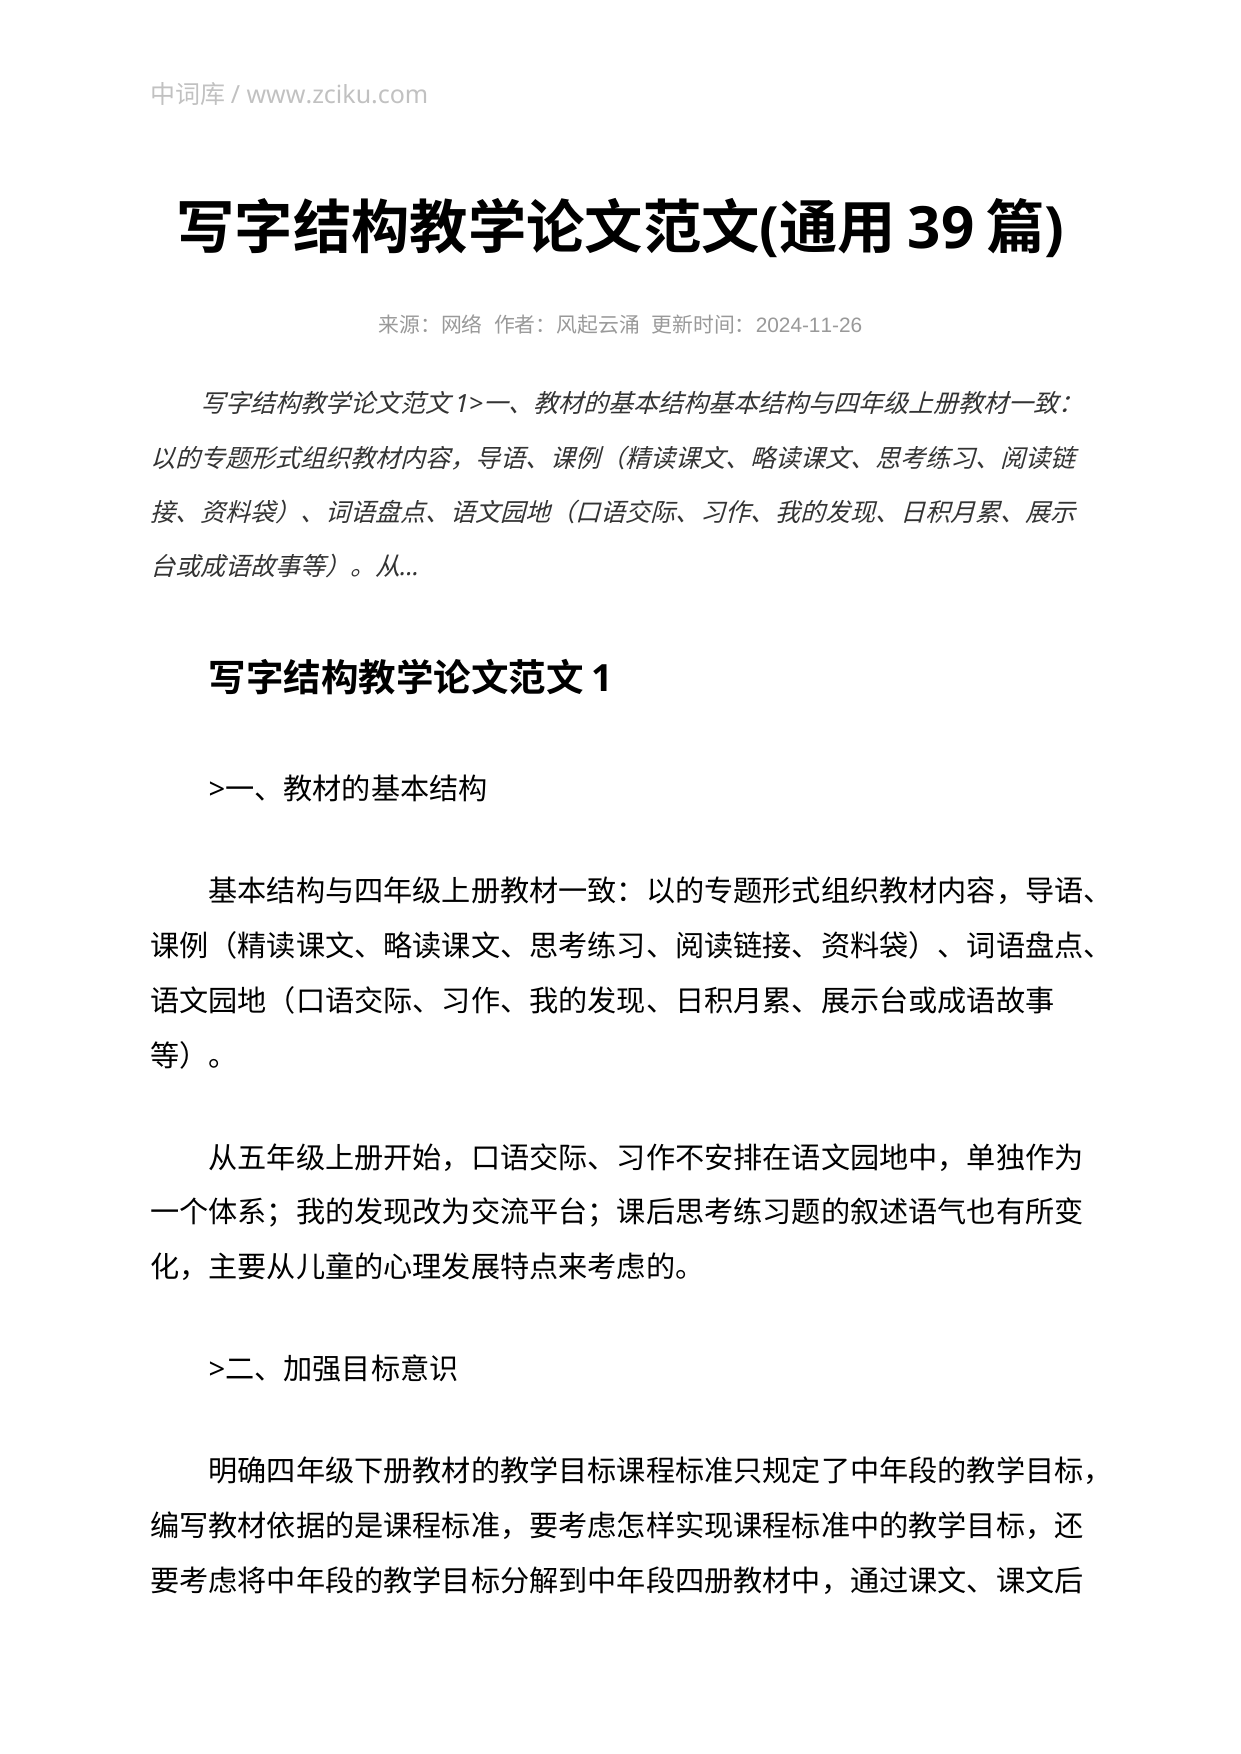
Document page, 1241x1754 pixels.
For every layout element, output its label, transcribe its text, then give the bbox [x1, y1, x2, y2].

text 基本结构与四年级上册教材一致：以的专题形式组织教材内容，导语、课例（精读课文、略读课文、思考练习、阅读链接、资料袋）、词语盘点、语文园地（口语交际、习作、我的发现、日积月累、展示台或成语故事等）。 [150, 868, 1090, 1075]
text 写字结构教学论文范文1 [150, 648, 1090, 703]
text >二、加强目标意识 [150, 1346, 1090, 1388]
text 写字结构教学论文范文1>一、教材的基本结构基本结构与四年级上册教材一致：以的专题形式组织教材内容，导语、课例（精读课文、略读课文、思考练习、阅读链接、资料袋）、词语盘点、语文园地（口语交际、习作、我的发现、日积月累、展示台或成语故事等）。从... [150, 384, 1090, 583]
text 来源：网络 作者：风起云涌 更新时间：2024-11-26 [150, 313, 1090, 337]
text 从五年级上册开始，口语交际、习作不安排在语文园地中，单独作为一个体系；我的发现改为交流平台；课后思考练习题的叙述语气也有所变化，主要从儿童的心理发展特点来考虑的。 [150, 1134, 1090, 1286]
text >一、教材的基本结构 [150, 766, 1090, 808]
subtitle 写字结构教学论文范文(通用39篇) [150, 181, 1090, 266]
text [150, 1448, 1090, 1600]
